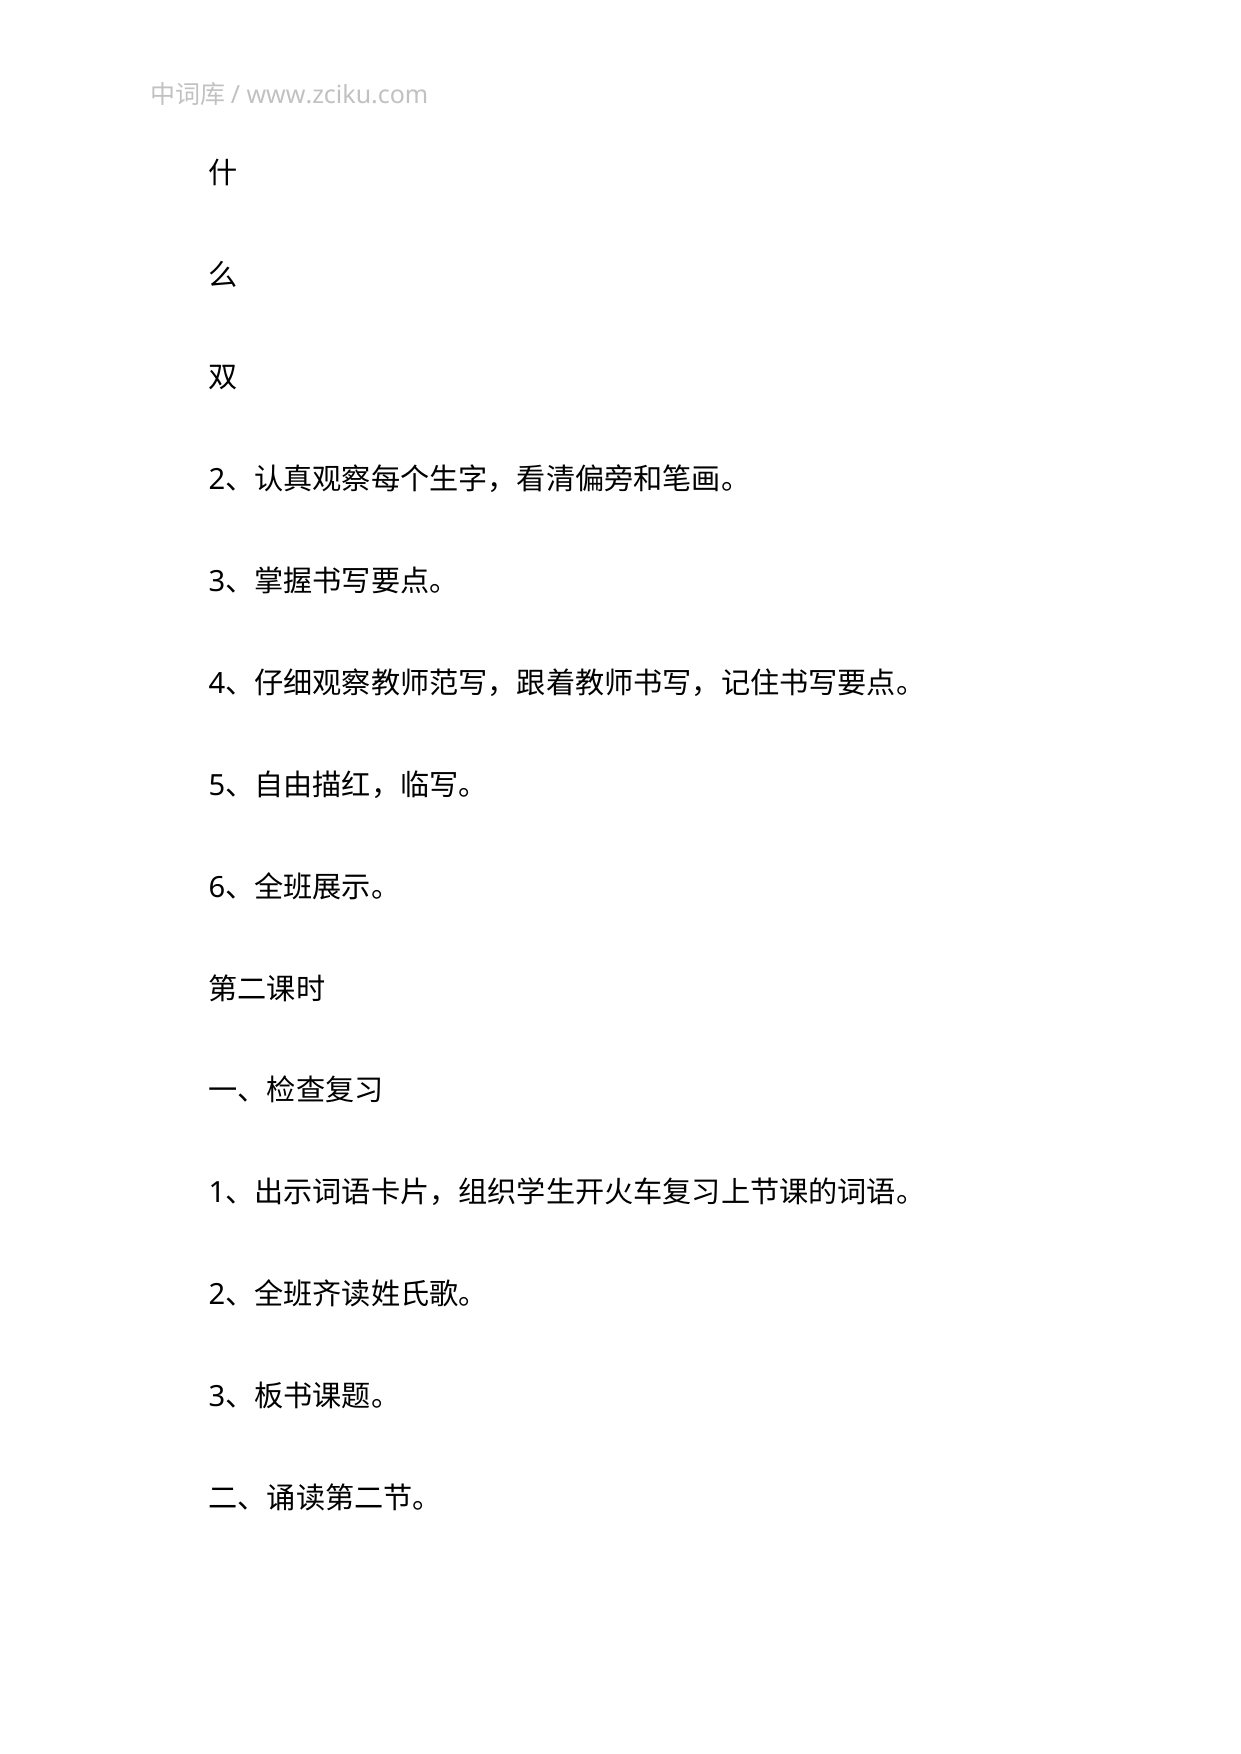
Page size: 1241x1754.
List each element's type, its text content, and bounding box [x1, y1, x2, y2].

text 1、出示词语卡片，组织学生开火车复习上节课的词语。 [150, 1169, 1090, 1211]
text 3、掌握书写要点。 [150, 557, 1090, 600]
text 双 [150, 353, 1090, 396]
text 5、自由描红，临写。 [150, 761, 1090, 804]
text 一、检查复习 [150, 1067, 1090, 1109]
text 3、板书课题。 [150, 1373, 1090, 1415]
text 2、认真观察每个生字，看清偏旁和笔画。 [150, 455, 1090, 498]
text 么 [150, 252, 1090, 294]
text 第二课时 [150, 965, 1090, 1007]
text 二、诵读第二节。 [150, 1475, 1090, 1517]
text 4、仔细观察教师范写，跟着教师书写，记住书写要点。 [150, 659, 1090, 702]
text 6、全班展示。 [150, 863, 1090, 906]
text 什 [150, 150, 1090, 192]
text 2、全班齐读姓氏歌。 [150, 1271, 1090, 1313]
